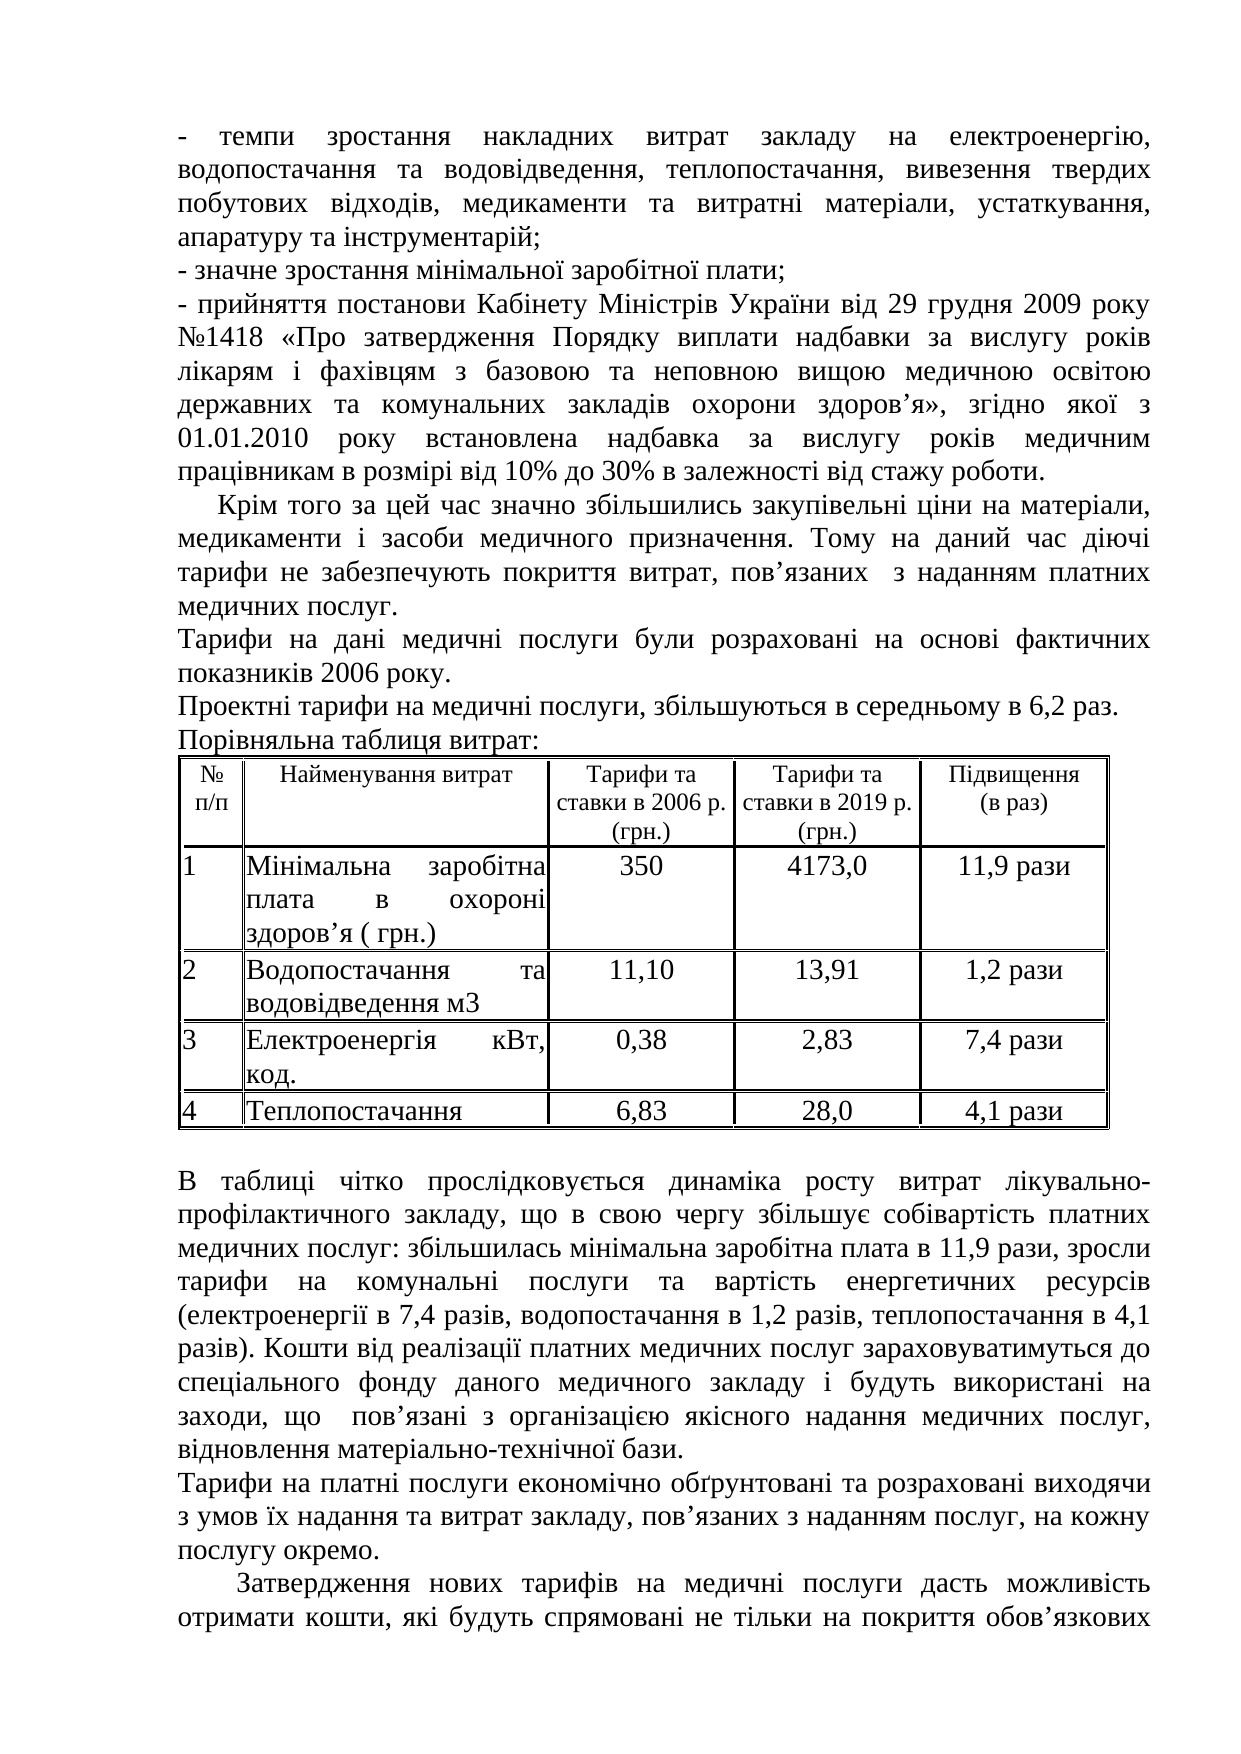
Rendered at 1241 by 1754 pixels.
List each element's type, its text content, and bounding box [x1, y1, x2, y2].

table_header Тарифи та ставки в 2006 р. (грн.) [548, 757, 734, 845]
table_cell 11,10 [550, 952, 733, 1019]
text Проектні тарифи на медичні послуги, збільшуються в середньому в 6,2 раз. [177, 688, 1152, 722]
table_cell 11,9 рази [922, 845, 1106, 949]
text - темпи зростання накладних витрат закладу на електроенергію, водопостачання та водовідведення, теплопостачання, вивезення твердих побутових відходів, медикаменти та витратні матеріали, устаткування, апаратуру та інструментарій; [177, 118, 1152, 252]
table_cell Теплопостачання [244, 1093, 548, 1126]
table_cell 3 [181, 1019, 242, 1089]
table_cell 350 [550, 848, 733, 949]
table_cell Електроенергія кВт, код. [245, 1023, 547, 1089]
table_cell 4173,0 [736, 848, 919, 949]
table_header Найменування витрат [244, 759, 548, 845]
table_cell 2 [180, 949, 243, 1019]
table_cell 13,91 [736, 952, 919, 1019]
table_cell 1,2 рази [920, 949, 1108, 1019]
text - прийняття постанови Кабінету Міністрів України від 29 грудня 2009 року №1418 «Про затвердження Порядку виплати надбавки за вислугу років лікарям і фахівцям з базовою та неповною вищою медичною освітою державних та комунальних закладів охорони здоров’я», згідно якої з 01.01.2010 року встановлена надбавка за вислугу років медичним працівникам в розмірі від 10% до 30% в залежності від стажу роботи. [177, 286, 1152, 487]
table_cell Водопостачання та водовідведення м3 [245, 952, 547, 1019]
table_header Тарифи та ставки в 2019 р. (грн.) [734, 757, 920, 845]
text - значне зростання мінімальної заробітної плати; [177, 252, 1152, 286]
table_cell 4 [181, 1089, 243, 1126]
table_cell 28,0 [734, 1093, 920, 1126]
table_cell 0,38 [550, 1023, 733, 1089]
text Тарифи на платні послуги економічно обґрунтовані та розраховані виходячи з умов їх надання та витрат закладу, пов’язаних з наданням послуг, на кожну послугу окремо. [177, 1465, 1152, 1565]
table_header Підвищення (в раз) [920, 759, 1106, 845]
table_cell 1 [181, 845, 242, 949]
table_cell 6,83 [548, 1093, 734, 1126]
table_cell 2,83 [736, 1023, 919, 1089]
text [177, 1565, 1152, 1632]
table_cell 7,4 рази [922, 1019, 1107, 1089]
table_cell Мінімальна заробітна плата в охороні здоров’я ( грн.) [245, 848, 547, 949]
text Порівняльна таблиця витрат: [177, 722, 1152, 755]
table_header № п/п [181, 759, 243, 845]
text В таблиці чітко прослідковується динаміка росту витрат лікувально-профілактичного закладу, що в свою чергу збільшує собівартість платних медичних послуг: збільшилась мінімальна заробітна плата в 11,9 рази, зросли тарифи на комунальні послуги та вартість енергетичних ресурсів (електроенергії в 7,4 разів, водопостачання в 1,2 разів, теплопостачання в 4,1 разів). Кошти від реалізації платних медичних послуг зараховуватимуться до спеціального фонду даного медичного закладу і будуть використані на заходи, що пов’язані з організацією якісного надання медичних послуг, відновлення матеріально-технічної бази. [177, 1163, 1152, 1465]
text Тарифи на дані медичні послуги були розраховані на основі фактичних показників 2006 року. [177, 621, 1152, 688]
table_cell 4,1 рази [920, 1089, 1107, 1126]
text Крім того за цей час значно збільшились закупівельні ціни на матеріали, медикаменти і засоби медичного призначення. Тому на даний час діючі тарифи не забезпечують покриття витрат, пов’язаних з наданням платних медичних послуг. [177, 487, 1152, 621]
